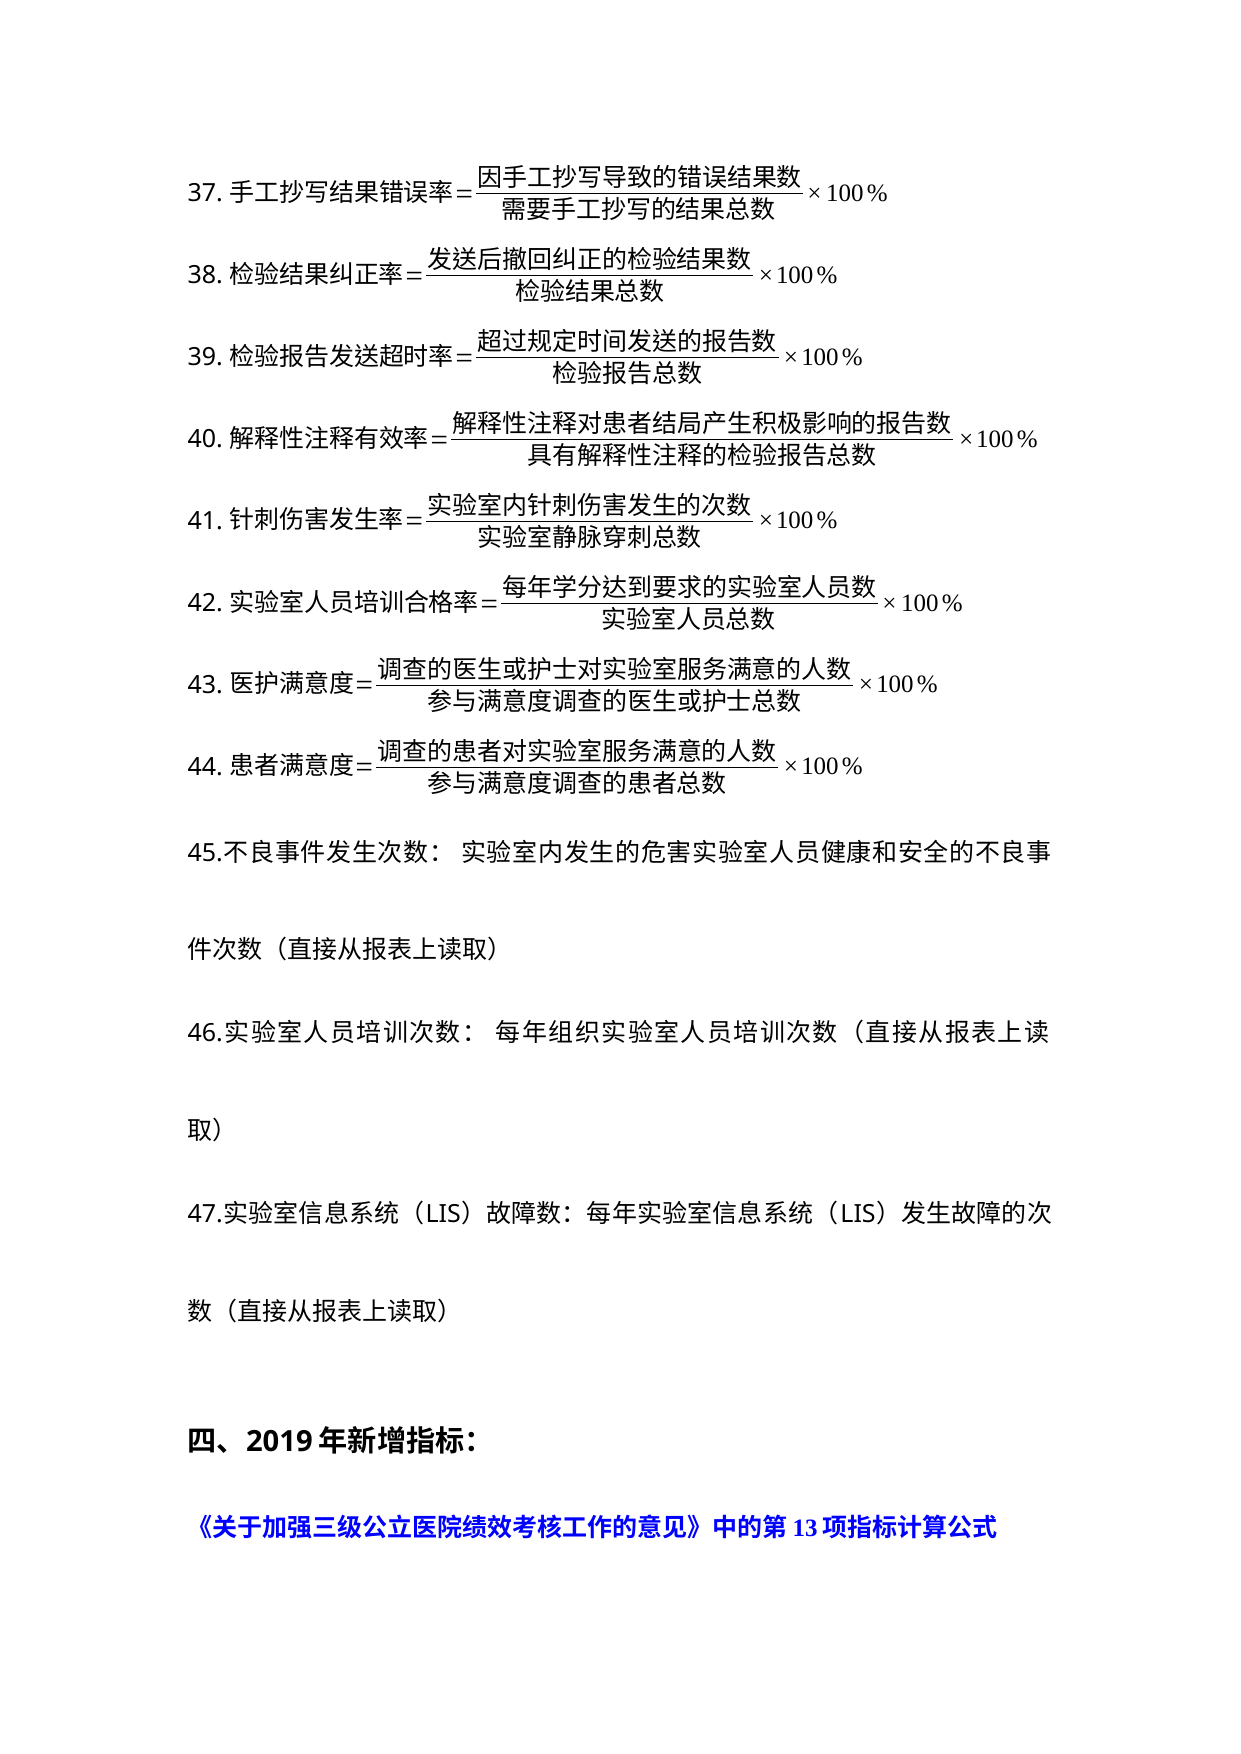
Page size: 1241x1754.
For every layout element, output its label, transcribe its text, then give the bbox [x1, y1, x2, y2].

text 46.实验室人员培训次数： 每年组织实验室人员培训次数（直接从报表上读取） [187, 998, 1053, 1161]
text 四、2019年新增指标： [187, 1407, 1053, 1472]
text 47.实验室信息系统（LIS）故障数：每年实验室信息系统（LIS）发生故障的次数（直接从报表上读取） [187, 1179, 1053, 1342]
text 40. [187, 408, 1053, 473]
text 42. [187, 572, 1053, 637]
text 《关于加强三级公立医院绩效考核工作的意见》中的第13项指标计算公式 [187, 1493, 1053, 1558]
text 39. [187, 326, 1053, 391]
text 43. [187, 654, 1053, 719]
text 41. [187, 490, 1053, 555]
text 44. [187, 736, 1053, 801]
text 37. [187, 162, 1053, 227]
text 45.不良事件发生次数： 实验室内发生的危害实验室人员健康和安全的不良事件次数（直接从报表上读取） [187, 818, 1053, 980]
text 38. [187, 244, 1053, 309]
